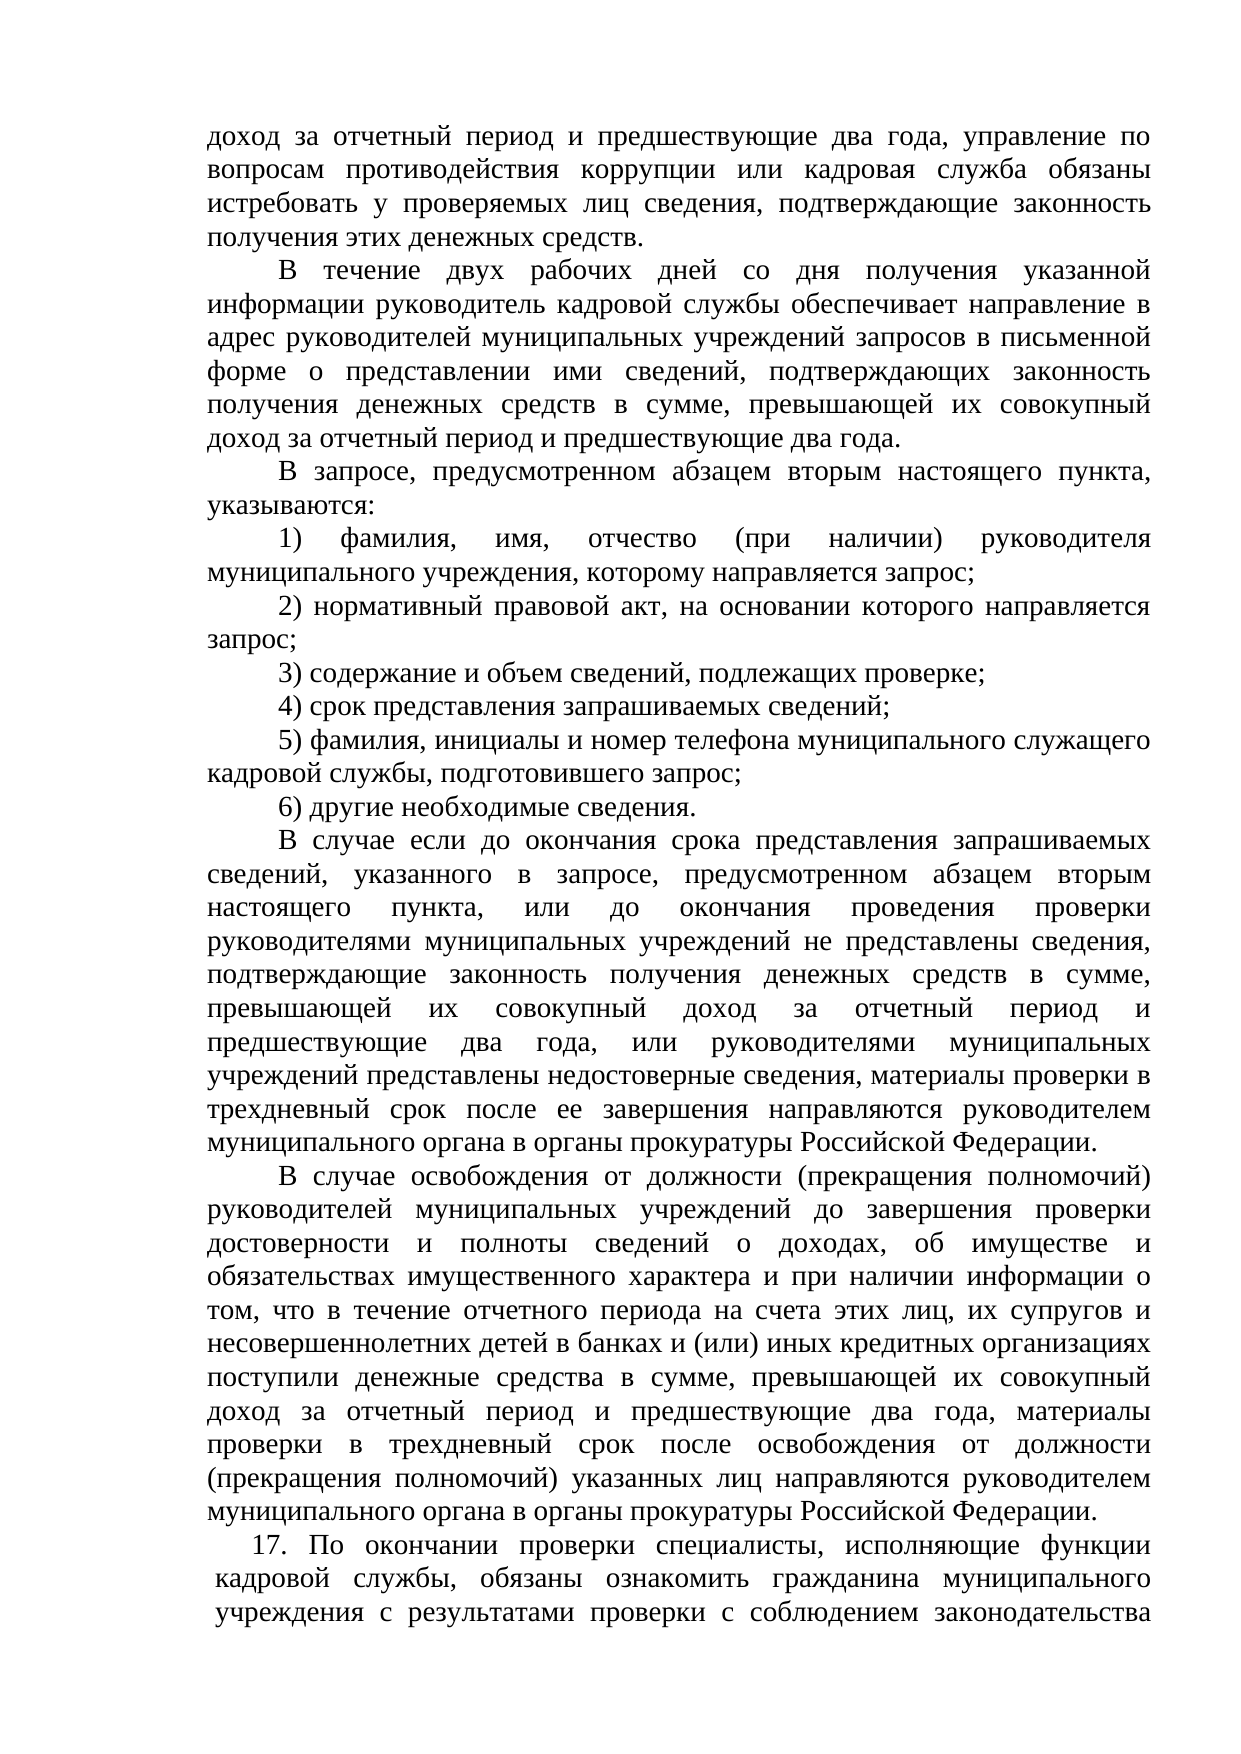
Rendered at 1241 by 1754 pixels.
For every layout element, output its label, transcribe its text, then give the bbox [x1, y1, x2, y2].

text 5) фамилия, инициалы и номер телефона муниципального служащего кадровой службы, подготовившего запрос; [207, 722, 1152, 789]
text 4) срок представления запрашиваемых сведений; [207, 688, 1152, 722]
text 6) другие необходимые сведения. [207, 789, 1152, 822]
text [207, 118, 1152, 252]
text В течение двух рабочих дней со дня получения указанной информации руководитель кадровой службы обеспечивает направление в адрес руководителей муниципальных учреждений запросов в письменной форме о представлении ими сведений, подтверждающих законность получения денежных средств в сумме, превышающей их совокупный доход за отчетный период и предшествующие два года. [207, 252, 1152, 453]
text В случае если до окончания срока представления запрашиваемых сведений, указанного в запросе, предусмотренном абзацем вторым настоящего пункта, или до окончания проведения проверки руководителями муниципальных учреждений не представлены сведения, подтверждающие законность получения денежных средств в сумме, превышающей их совокупный доход за отчетный период и предшествующие два года, или руководителями муниципальных учреждений представлены недостоверные сведения, материалы проверки в трехдневный срок после ее завершения направляются руководителем муниципального органа в органы прокуратуры Российской Федерации. [207, 822, 1152, 1158]
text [215, 1527, 1152, 1627]
text В запросе, предусмотренном абзацем вторым настоящего пункта, указываются: [207, 453, 1152, 521]
text 1) фамилия, имя, отчество (при наличии) руководителя муниципального учреждения, которому направляется запрос; [207, 521, 1152, 588]
text В случае освобождения от должности (прекращения полномочий) руководителей муниципальных учреждений до завершения проверки достоверности и полноты сведений о доходах, об имуществе и обязательствах имущественного характера и при наличии информации о том, что в течение отчетного периода на счета этих лиц, их супругов и несовершеннолетних детей в банках и (или) иных кредитных организациях поступили денежные средства в сумме, превышающей их совокупный доход за отчетный период и предшествующие два года, материалы проверки в трехдневный срок после освобождения от должности (прекращения полномочий) указанных лиц направляются руководителем муниципального органа в органы прокуратуры Российской Федерации. [207, 1158, 1152, 1527]
text 3) содержание и объем сведений, подлежащих проверке; [207, 655, 1152, 688]
text 2) нормативный правовой акт, на основании которого направляется запрос; [207, 588, 1152, 655]
